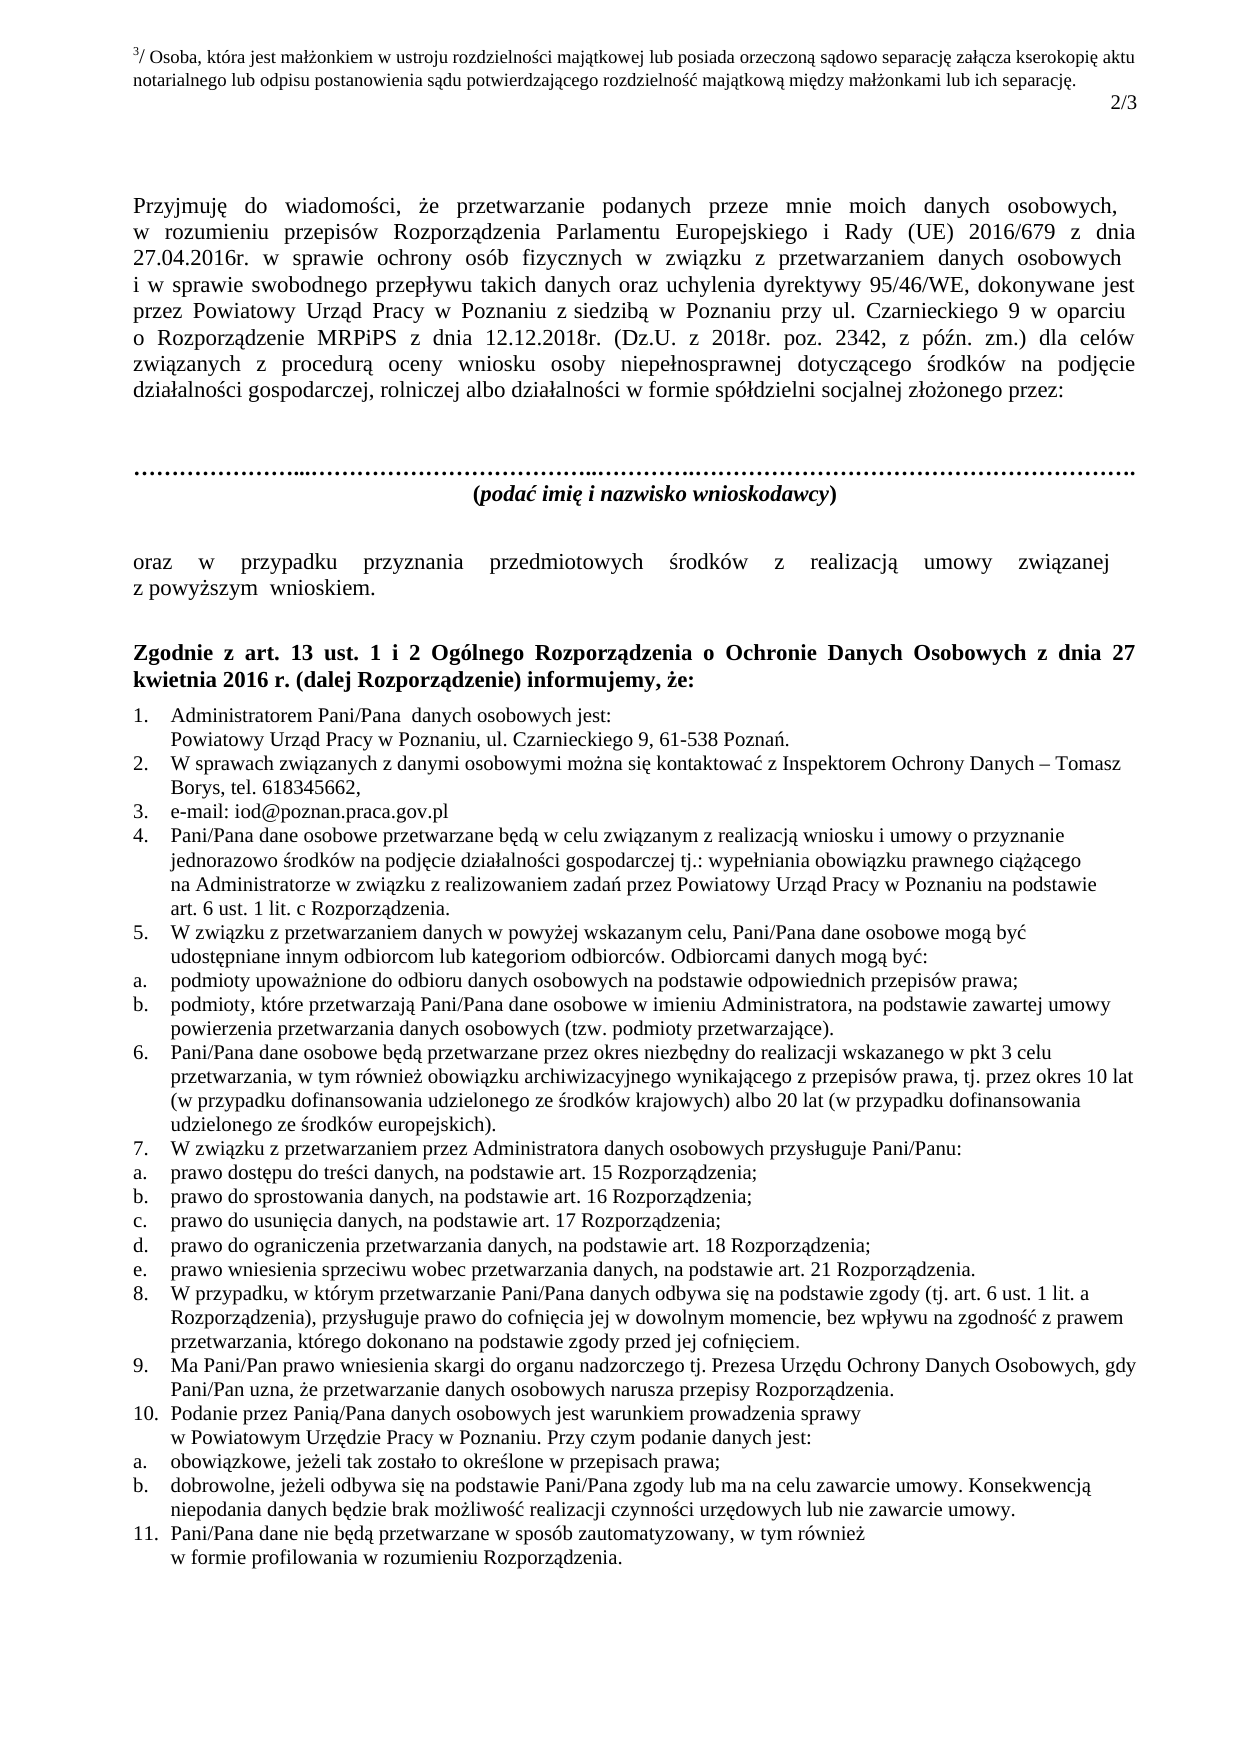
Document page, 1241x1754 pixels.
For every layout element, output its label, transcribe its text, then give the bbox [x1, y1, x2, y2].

list Pani/Pana dane osobowe będą przetwarzane przez okres niezbędny do realizacji wskazanego w pkt 3 celu przetwarzania, w tym również obowiązku archiwizacyjnego wynikającego z przepisów prawa, tj. przez okres 10 lat (w przypadku dofinansowania udzielonego ze środków krajowych) albo 20 lat (w przypadku dofinansowania udzielonego ze środków europejskich). [133, 1040, 1137, 1136]
list Podanie przez Panią/Pana danych osobowych jest warunkiem prowadzenia sprawy w Powiatowym Urzędzie Pracy w Poznaniu. Przy czym podanie danych jest: [133, 1401, 1137, 1449]
list prawo dostępu do treści danych, na podstawie art. 15 Rozporządzenia; [133, 1160, 1137, 1184]
list podmioty, które przetwarzają Pani/Pana dane osobowe w imieniu Administratora, na podstawie zawartej umowy powierzenia przetwarzania danych osobowych (tzw. podmioty przetwarzające). [133, 992, 1137, 1040]
text (podać imię i nazwisko wnioskodawcy) [473, 480, 1137, 507]
list W związku z przetwarzaniem danych w powyżej wskazanym celu, Pani/Pana dane osobowe mogą być udostępniane innym odbiorcom lub kategoriom odbiorców. Odbiorcami danych mogą być: [133, 920, 1137, 968]
list Pani/Pana dane osobowe przetwarzane będą w celu związanym z realizacją wniosku i umowy o przyznanie jednorazowo środków na podjęcie działalności gospodarczej tj.: wypełniania obowiązku prawnego ciążącego na Administratorze w związku z realizowaniem zadań przez Powiatowy Urząd Pracy w Poznaniu na podstawie art. 6 ust. 1 lit. c Rozporządzenia. [133, 823, 1137, 920]
text Zgodnie z art. 13 ust. 1 i 2 Ogólnego Rozporządzenia o Ochronie Danych Osobowych z dnia 27 kwietnia 2016 r. (dalej Rozporządzenie) informujemy, że: [133, 639, 1137, 692]
list dobrowolne, jeżeli odbywa się na podstawie Pani/Pana zgody lub ma na celu zawarcie umowy. Konsekwencją niepodania danych będzie brak możliwość realizacji czynności urzędowych lub nie zawarcie umowy. [133, 1473, 1137, 1521]
list e-mail: iod@poznan.praca.gov.pl [133, 799, 1137, 823]
text Przyjmuję do wiadomości, że przetwarzanie podanych przeze mnie moich danych osobowych, w rozumieniu przepisów Rozporządzenia Parlamentu Europejskiego i Rady (UE) 2016/679 z dnia 27.04.2016r. w sprawie ochrony osób fizycznych w związku z przetwarzaniem danych osobowych i w sprawie swobodnego przepływu takich danych oraz uchylenia dyrektywy 95/46/WE, dokonywane jest przez Powiatowy Urząd Pracy w Poznaniu z siedzibą w Poznaniu przy ul. Czarnieckiego 9 w oparciu o Rozporządzenie MRPiPS z dnia 12.12.2018r. (Dz.U. z 2018r. poz. 2342, z późn. zm.) dla celów związanych z procedurą oceny wniosku osoby niepełnosprawnej dotyczącego środków na podjęcie działalności gospodarczej, rolniczej albo działalności w formie spółdzielni socjalnej złożonego przez: [133, 192, 1137, 403]
list Pani/Pana dane nie będą przetwarzane w sposób zautomatyzowany, w tym również w formie profilowania w rozumieniu Rozporządzenia. [133, 1521, 1137, 1569]
list Ma Pani/Pan prawo wniesienia skargi do organu nadzorczego tj. Prezesa Urzędu Ochrony Danych Osobowych, gdy Pani/Pan uzna, że przetwarzanie danych osobowych narusza przepisy Rozporządzenia. [133, 1353, 1137, 1401]
list prawo do ograniczenia przetwarzania danych, na podstawie art. 18 Rozporządzenia; [133, 1232, 1137, 1257]
text 3/ Osoba, która jest małżonkiem w ustroju rozdzielności majątkowej lub posiada orzeczoną sądowo separację załącza kserokopię aktu notarialnego lub odpisu postanowienia sądu potwierdzającego rozdzielność majątkową między małżonkami lub ich separację. [133, 44, 1137, 90]
list prawo wniesienia sprzeciwu wobec przetwarzania danych, na podstawie art. 21 Rozporządzenia. [133, 1257, 1137, 1281]
text 2/3 [354, 90, 1137, 114]
list W związku z przetwarzaniem przez Administratora danych osobowych przysługuje Pani/Panu: [133, 1136, 1137, 1160]
list prawo do sprostowania danych, na podstawie art. 16 Rozporządzenia; [133, 1184, 1137, 1208]
list obowiązkowe, jeżeli tak zostało to określone w przepisach prawa; [133, 1449, 1137, 1473]
list podmioty upoważnione do odbioru danych osobowych na podstawie odpowiednich przepisów prawa; [133, 968, 1137, 992]
text Powiatowy Urząd Pracy w Poznaniu, ul. Czarnieckiego 9, 61-538 Poznań. [170, 727, 1137, 751]
list Administratorem Pani/Pana danych osobowych jest: [133, 703, 1137, 727]
text …………………...………………………………..………….…………………………………………………. [133, 454, 1137, 480]
list W przypadku, w którym przetwarzanie Pani/Pana danych odbywa się na podstawie zgody (tj. art. 6 ust. 1 lit. a Rozporządzenia), przysługuje prawo do cofnięcia jej w dowolnym momencie, bez wpływu na zgodność z prawem przetwarzania, którego dokonano na podstawie zgody przed jej cofnięciem. [133, 1281, 1137, 1353]
list prawo do usunięcia danych, na podstawie art. 17 Rozporządzenia; [133, 1208, 1137, 1232]
list W sprawach związanych z danymi osobowymi można się kontaktować z Inspektorem Ochrony Danych – Tomasz Borys, tel. 618345662, [133, 751, 1137, 799]
text oraz w przypadku przyznania przedmiotowych środków z realizacją umowy związanej z powyższym wnioskiem. [133, 548, 1137, 601]
